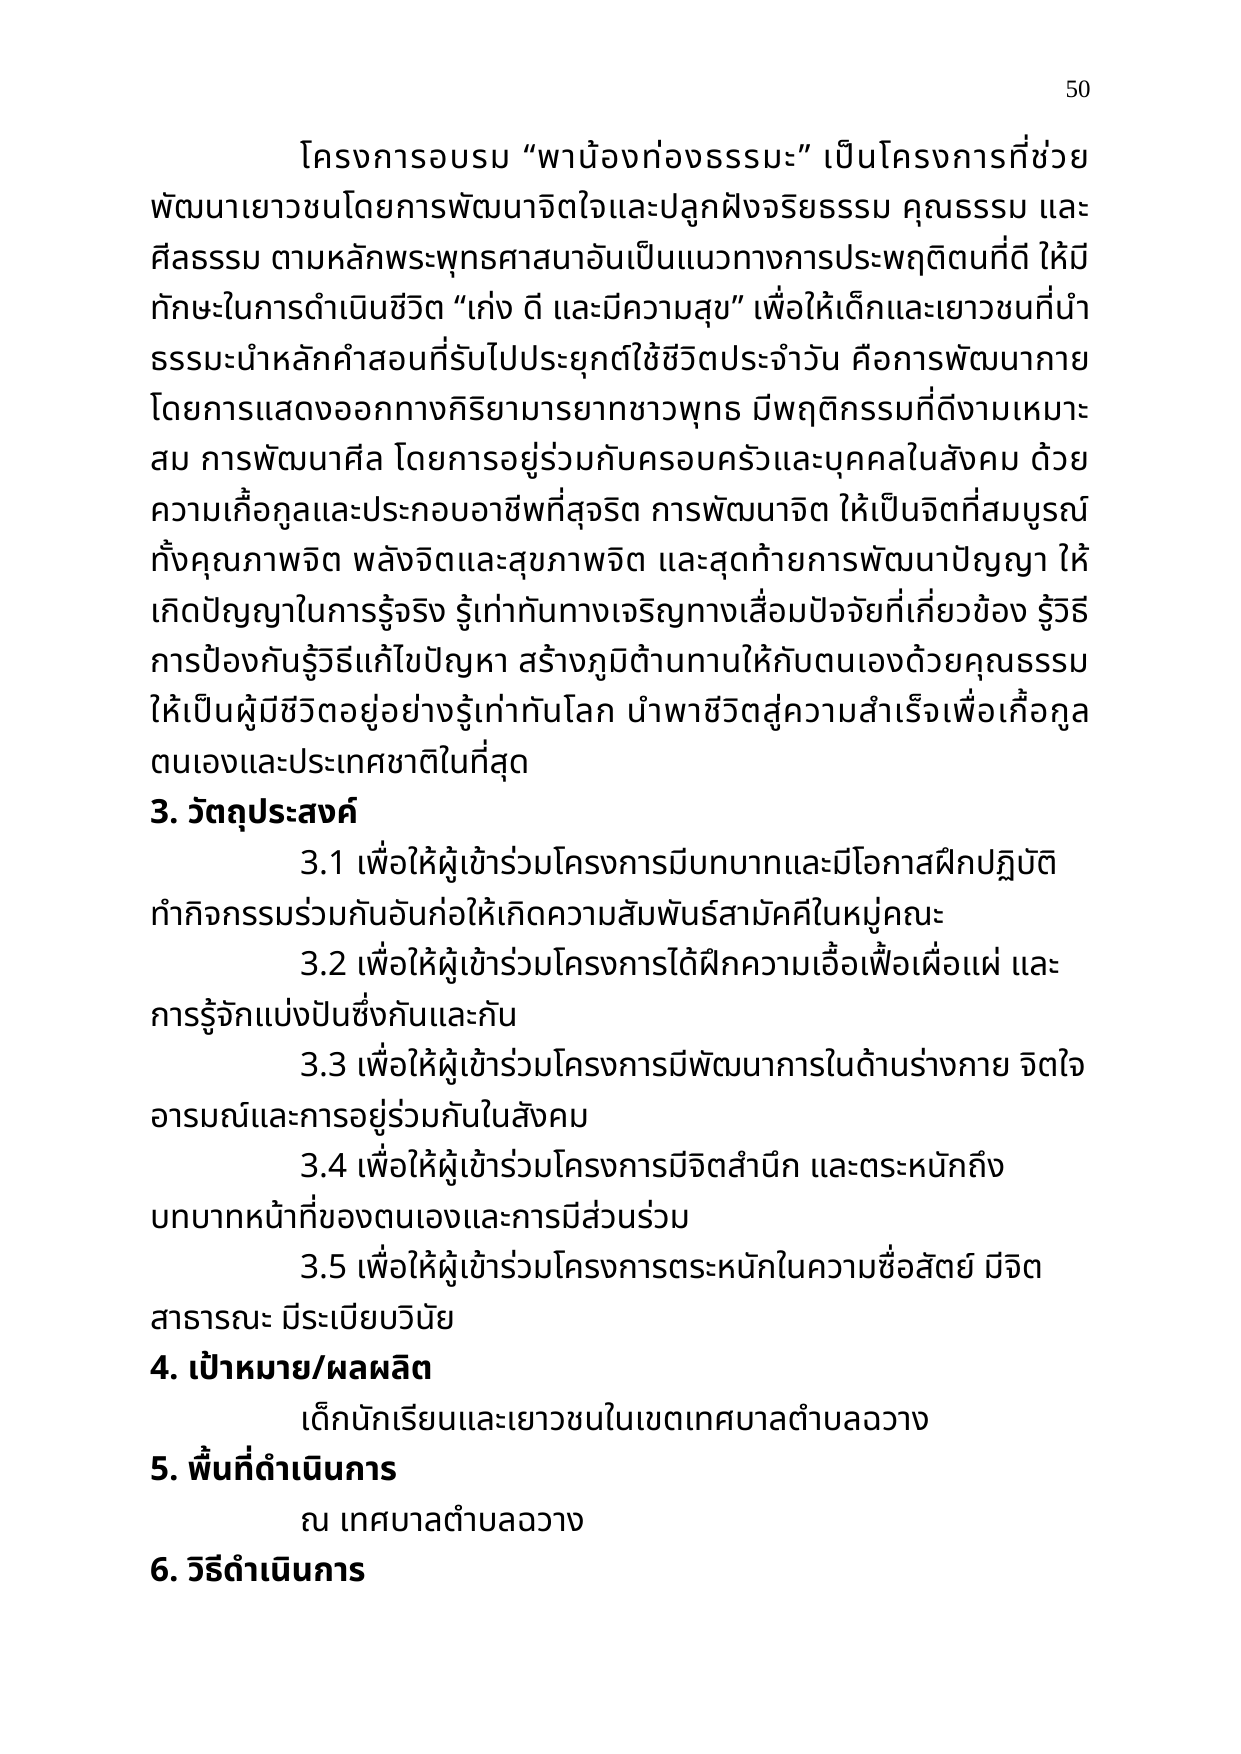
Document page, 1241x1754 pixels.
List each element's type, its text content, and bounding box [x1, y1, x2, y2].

text 6. วิธีดำเนินการ [150, 1546, 1090, 1597]
text 5. พื้นที่ดำเนินการ [150, 1445, 1090, 1496]
text เด็กนักเรียนและเยาวชนในเขตเทศบาลตำบลฉวาง [150, 1395, 1090, 1445]
text 3.5 เพื่อให้ผู้เข้าร่วมโครงการตระหนักในความซื่อสัตย์ มีจิตสาธารณะ มีระเบียบวินัย [150, 1243, 1090, 1344]
text โครงการอบรม “พาน้องท่องธรรมะ” เป็นโครงการที่ช่วยพัฒนาเยาวชนโดยการพัฒนาจิตใจและปลูกฝังจริยธรรม คุณธรรม และศีลธรรม ตามหลักพระพุทธศาสนาอันเป็นแนวทางการประพฤติตนที่ดี ให้มีทักษะในการดำเนินชีวิต “เก่ง ดี และมีความสุข” เพื่อให้เด็กและเยาวชนที่นำธรรมะนำหลักคำสอนที่รับไปประยุกต์ใช้ชีวิตประจำวัน คือการพัฒนากาย โดยการแสดงออกทางกิริยามารยาทชาวพุทธ มีพฤติกรรมที่ดีงามเหมาะสม การพัฒนาศีล โดยการอยู่ร่วมกับครอบครัวและบุคคลในสังคม ด้วยความเกื้อกูลและประกอบอาชีพที่สุจริต การพัฒนาจิต ให้เป็นจิตที่สมบูรณ์ทั้งคุณภาพจิต พลังจิตและสุขภาพจิต และสุดท้ายการพัฒนาปัญญา ให้เกิดปัญญาในการรู้จริง รู้เท่าทันทางเจริญทางเสื่อมปัจจัยที่เกี่ยวข้อง รู้วิธีการป้องกันรู้วิธีแก้ไขปัญหา สร้างภูมิต้านทานให้กับตนเองด้วยคุณธรรม ให้เป็นผู้มีชีวิตอยู่อย่างรู้เท่าทันโลก นำพาชีวิตสู่ความสำเร็จเพื่อเกื้อกูลตนเองและประเทศชาติในที่สุด [150, 133, 1090, 788]
text 3.2 เพื่อให้ผู้เข้าร่วมโครงการได้ฝึกความเอื้อเฟื้อเผื่อแผ่ และการรู้จักแบ่งปันซึ่งกันและกัน [150, 940, 1090, 1041]
text 3.4 เพื่อให้ผู้เข้าร่วมโครงการมีจิตสำนึก และตระหนักถึงบทบาทหน้าที่ของตนเองและการมีส่วนร่วม [150, 1142, 1090, 1243]
text 3.3 เพื่อให้ผู้เข้าร่วมโครงการมีพัฒนาการในด้านร่างกาย จิตใจ อารมณ์และการอยู่ร่วมกันในสังคม [150, 1041, 1090, 1142]
text ณ เทศบาลตำบลฉวาง [150, 1496, 1090, 1546]
text 4. เป้าหมาย/ผลผลิต [150, 1344, 1090, 1395]
text 3.1 เพื่อให้ผู้เข้าร่วมโครงการมีบทบาทและมีโอกาสฝึกปฏิบัติทำกิจกรรมร่วมกันอันก่อให้เกิดความสัมพันธ์สามัคคีในหมู่คณะ [150, 839, 1090, 940]
text 3. วัตถุประสงค์ [150, 788, 1090, 839]
